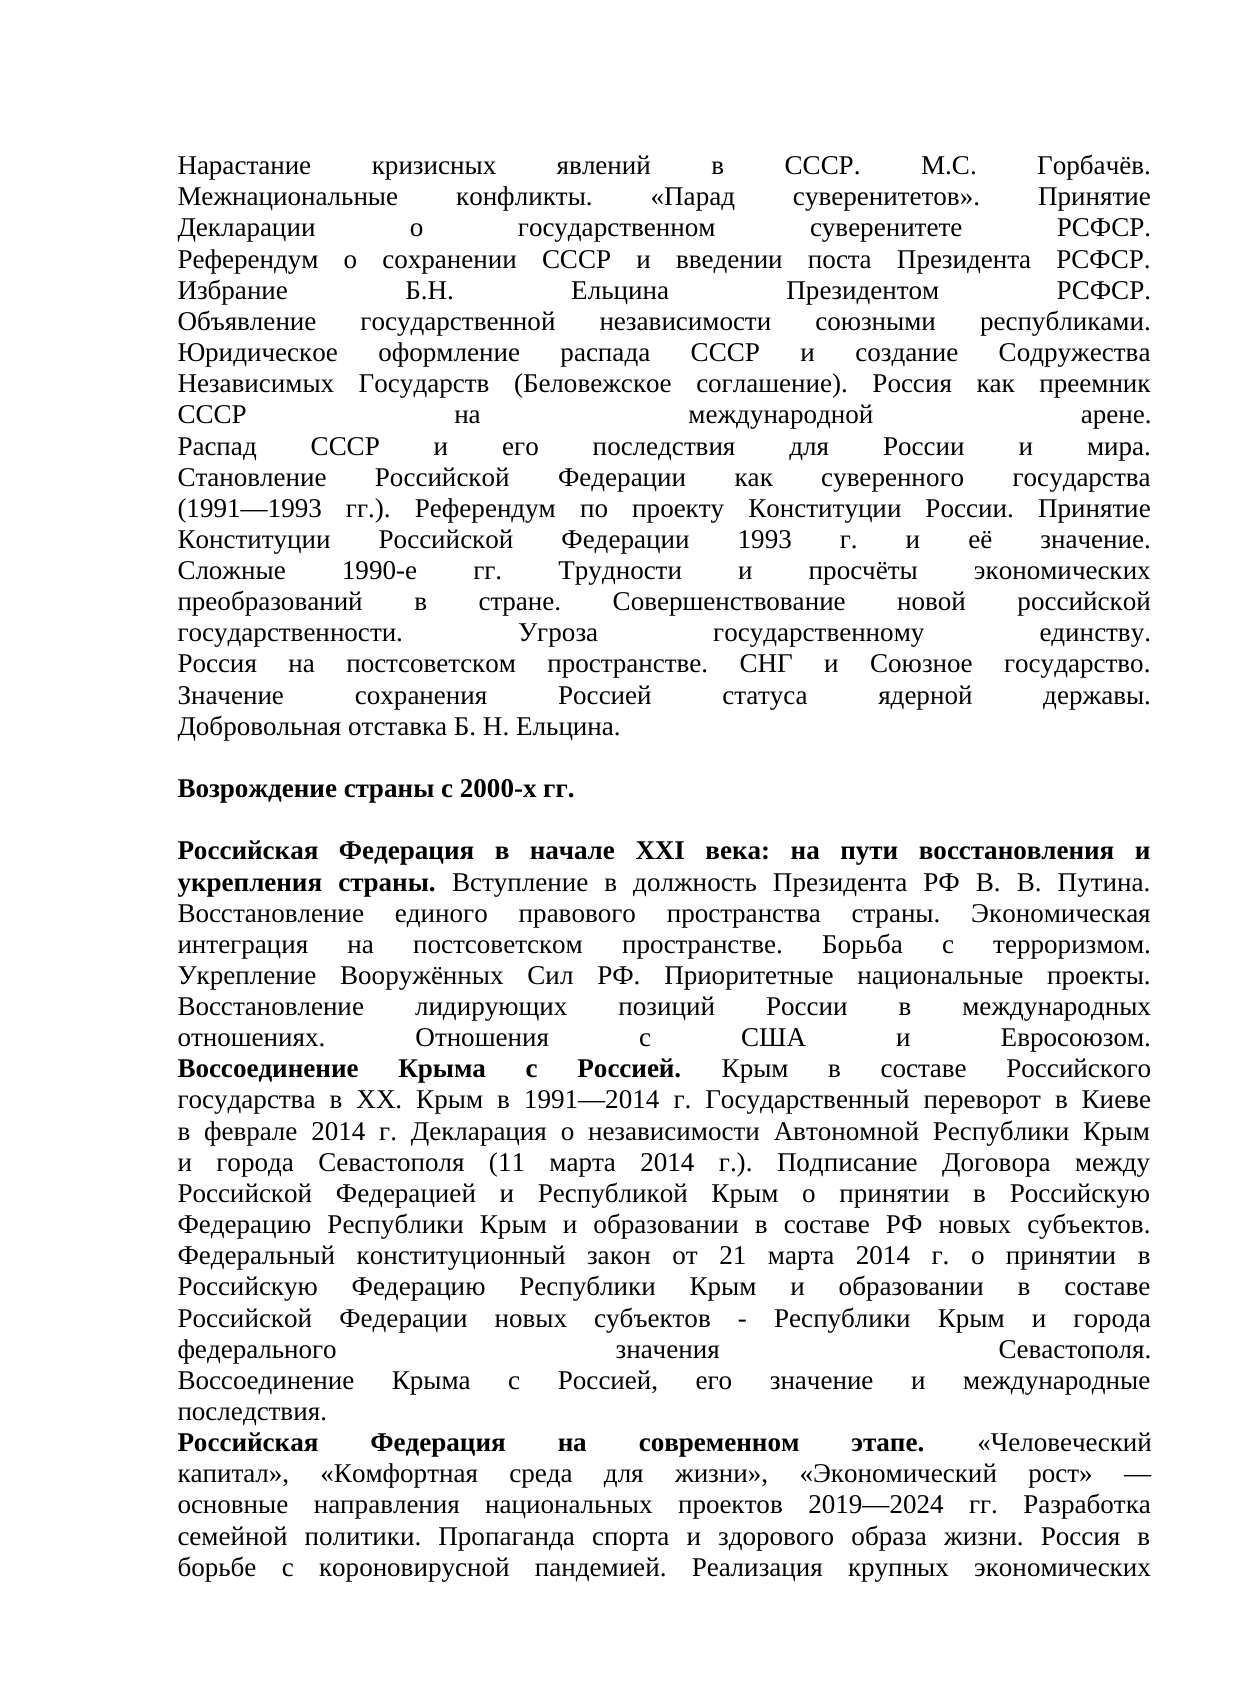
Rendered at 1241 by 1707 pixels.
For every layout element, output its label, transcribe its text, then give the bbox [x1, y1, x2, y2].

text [177, 803, 1152, 1582]
text Нарастание кризисных явлений в СССР. М.С. Горбачёв. Межнациональные конфликты. «Парад суверенитетов». Принятие Декларации о государственном суверенитете РСФСР. Референдум о сохранении СССР и введении поста Президента РСФСР. Избрание Б.Н. Ельцина Президентом РСФСР. Объявление государственной независимости союзными республиками. Юридическое оформление распада СССР и создание Содружества Независимых Государств (Беловежское соглашение). Россия как преемник СССР на международной арене. Распад СССР и его последствия для России и мира. Становление Российской Федерации как суверенного государства (1991—1993 гг.). Референдум по проекту Конституции России. Принятие Конституции Российской Федерации 1993 г. и её значение. Сложные 1990-е гг. Трудности и просчёты экономических преобразований в стране. Совершенствование новой российской государственности. Угроза государственному единству. Россия на постсоветском пространстве. СНГ и Союзное государство. Значение сохранения Россией статуса ядерной державы. Добровольная отставка Б. Н. Ельцина. [177, 118, 1152, 741]
text Возрождение страны с 2000-х гг. [177, 741, 1152, 803]
